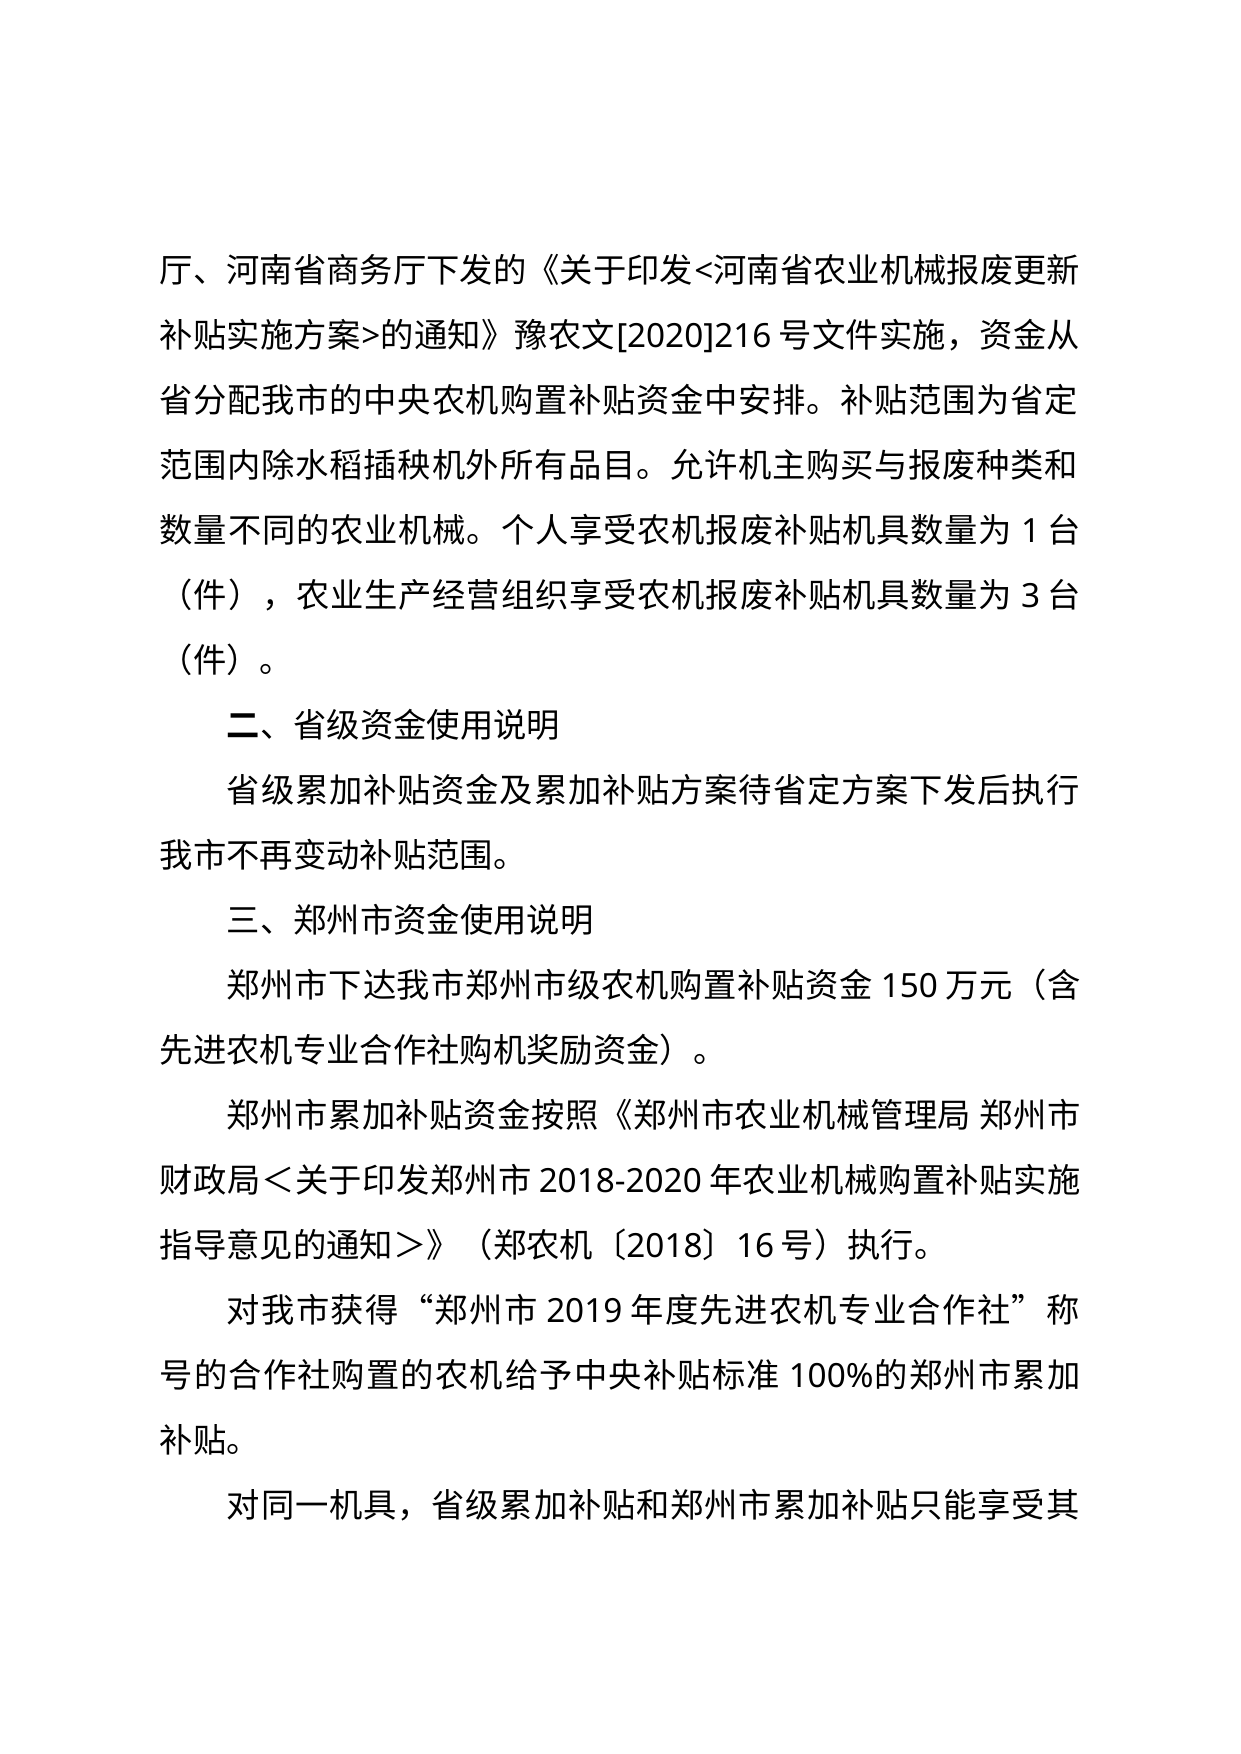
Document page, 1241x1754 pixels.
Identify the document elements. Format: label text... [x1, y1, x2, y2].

text 二、省级资金使用说明 [159, 691, 1081, 756]
text 郑州市下达我市郑州市级农机购置补贴资金150万元（含先进农机专业合作社购机奖励资金）。 [159, 951, 1081, 1081]
text 郑州市累加补贴资金按照《郑州市农业机械管理局 郑州市财政局＜关于印发郑州市2018-2020年农业机械购置补贴实施指导意见的通知＞》（郑农机〔2018〕16号）执行。 [159, 1081, 1081, 1276]
text 省级累加补贴资金及累加补贴方案待省定方案下发后执行，我市不再变动补贴范围。 [159, 756, 1081, 886]
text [159, 236, 1081, 691]
text 对我市获得“郑州市2019年度先进农机专业合作社”称号的合作社购置的农机给予中央补贴标准100%的郑州市累加补贴。 [159, 1276, 1081, 1471]
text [159, 1471, 1081, 1536]
text 三、郑州市资金使用说明 [159, 886, 1081, 951]
